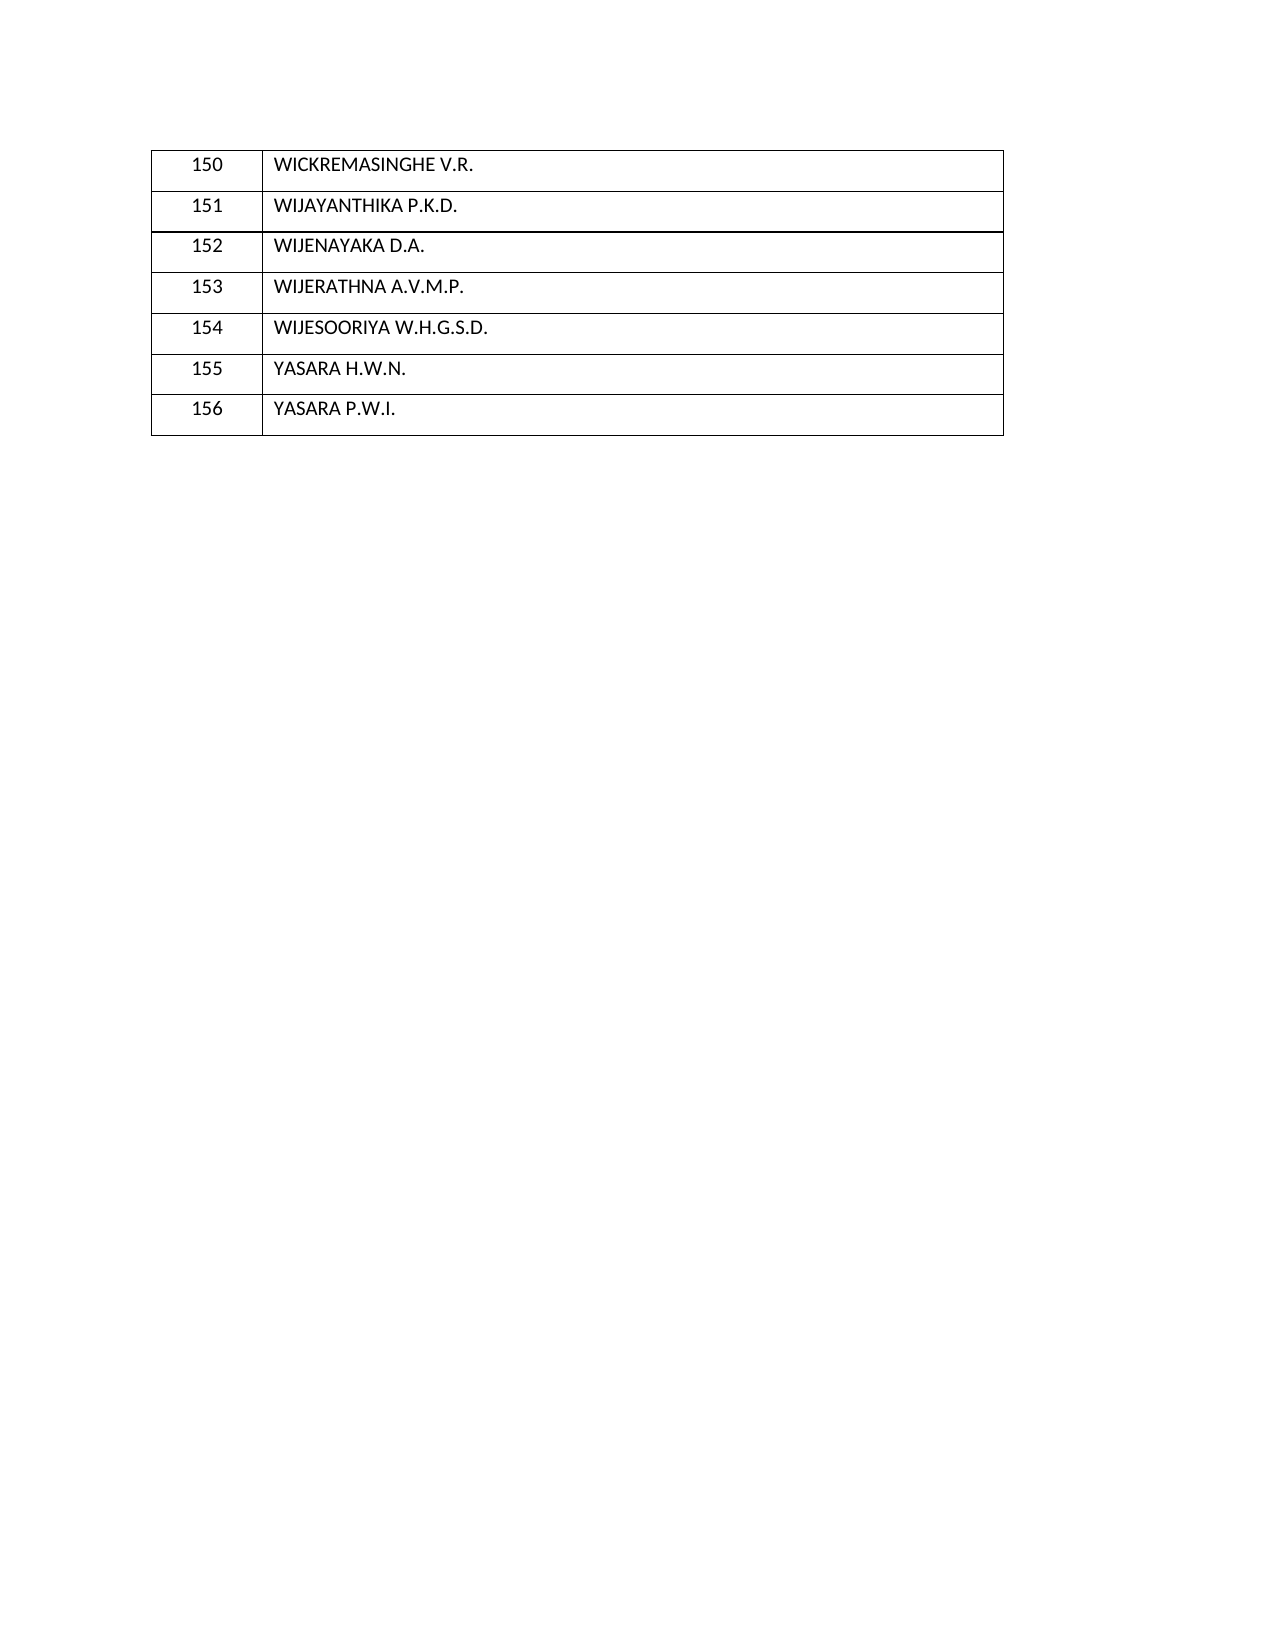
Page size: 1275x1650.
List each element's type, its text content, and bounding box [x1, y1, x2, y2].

table_cell WICKREMASINGHE V.R. [263, 151, 1003, 191]
table_cell WIJERATHNA A.V.M.P. [263, 273, 1003, 313]
table_cell WIJAYANTHIKA P.K.D. [263, 192, 1003, 231]
table_cell 150 [152, 151, 262, 191]
table_cell 154 [152, 314, 262, 354]
table_cell 156 [152, 395, 262, 435]
table_cell YASARA H.W.N. [263, 355, 1003, 394]
table_cell 152 [152, 233, 262, 272]
table_cell 155 [152, 355, 262, 394]
table_cell YASARA P.W.I. [263, 395, 1003, 435]
table_cell WIJESOORIYA W.H.G.S.D. [263, 314, 1003, 354]
table_cell 153 [152, 273, 262, 313]
table_cell 151 [152, 192, 262, 231]
table_cell WIJENAYAKA D.A. [263, 233, 1003, 272]
